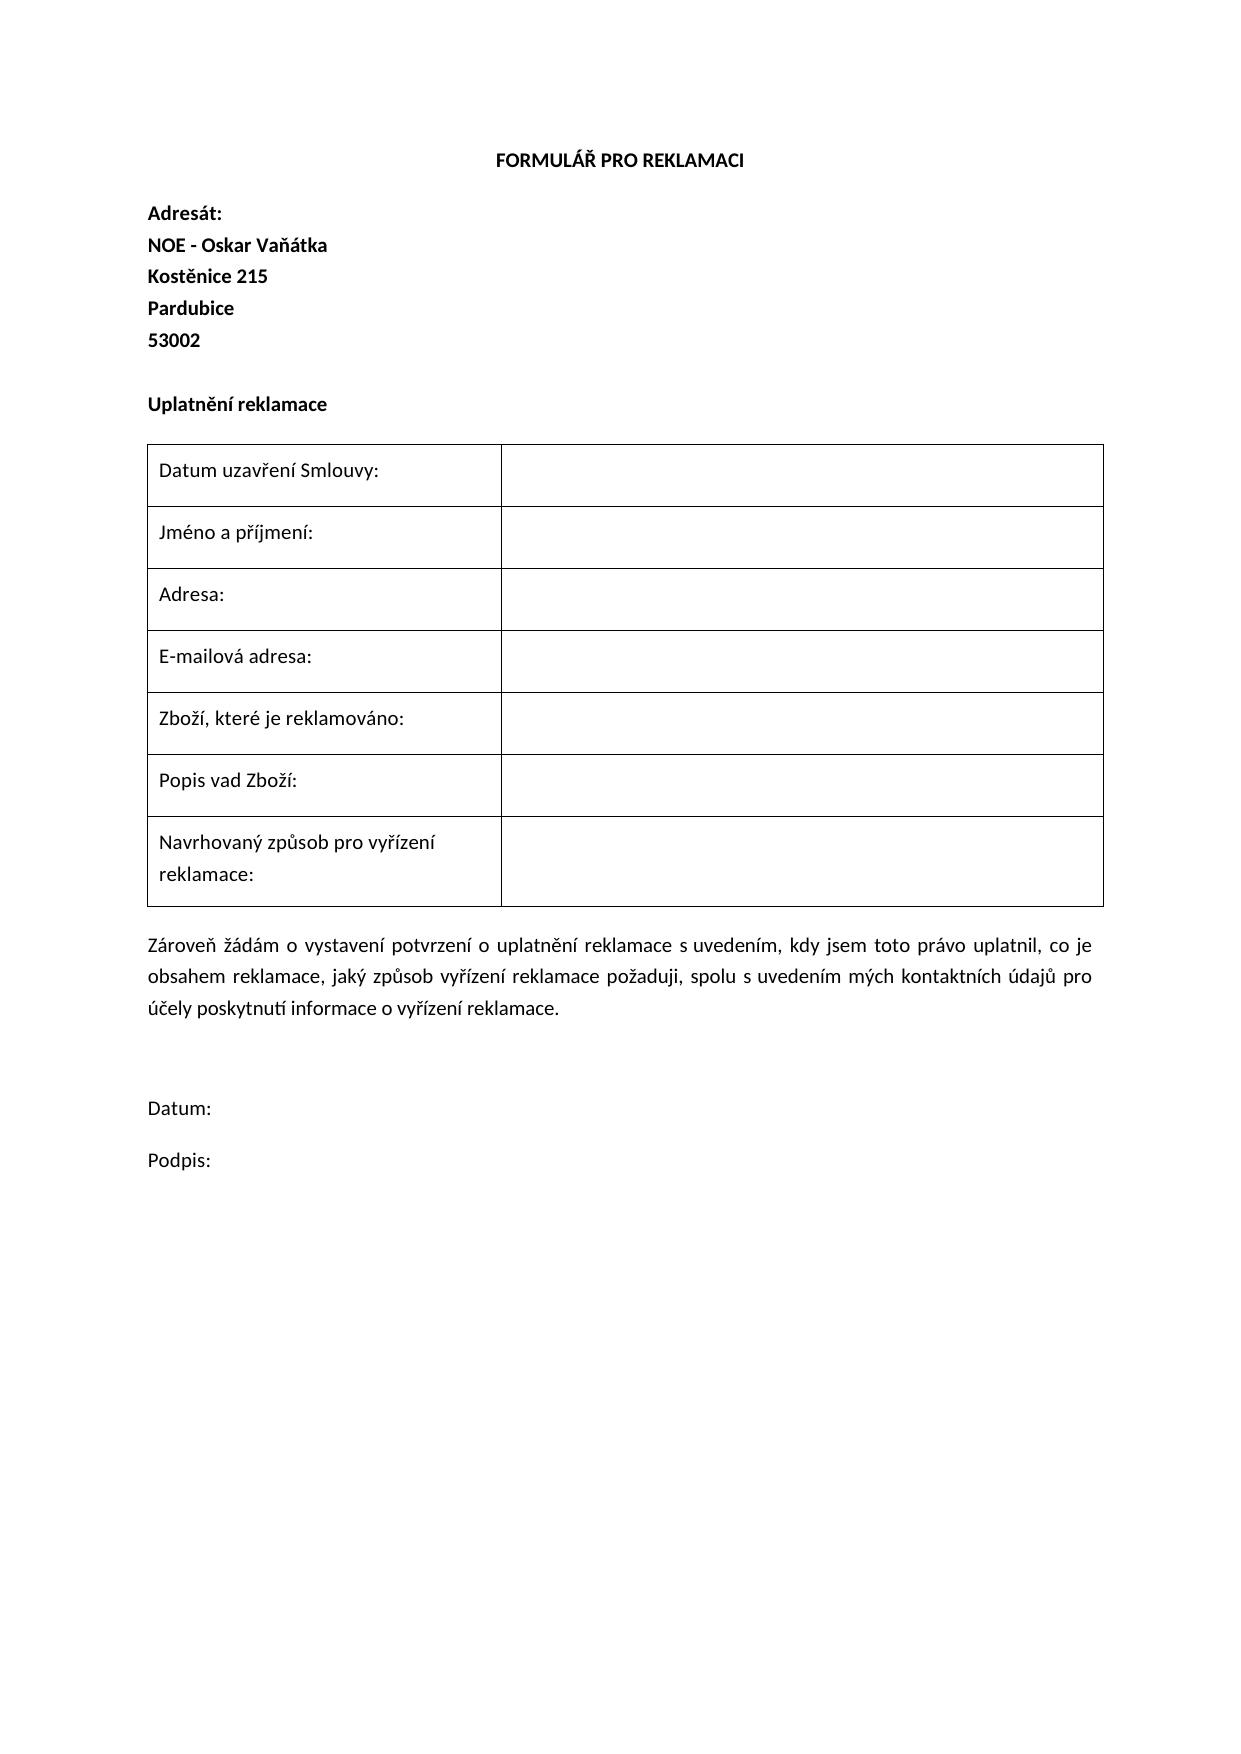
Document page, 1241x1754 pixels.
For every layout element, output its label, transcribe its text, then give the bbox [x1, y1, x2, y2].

table_cell [502, 507, 1103, 568]
table_cell Popis vad Zboží: [148, 755, 501, 816]
table_cell [502, 755, 1103, 816]
table_header [502, 445, 1103, 506]
table_cell Adresa: [148, 569, 501, 630]
table_cell E-mailová adresa: [148, 631, 501, 692]
text Kostěnice 215 [148, 264, 1093, 289]
text Zároveň žádám o vystavení potvrzení o uplatnění reklamace s uvedením, kdy jsem toto právo uplatnil, co je obsahem reklamace, jaký způsob vyřízení reklamace požaduji, spolu s uvedením mých kontaktních údajů pro účely poskytnutí informace o vyřízení reklamace. [148, 928, 1093, 1021]
table_header Datum uzavření Smlouvy: [148, 445, 501, 506]
text 53002 [148, 327, 1093, 353]
text Pardubice [148, 296, 1093, 321]
text Formulář pro reklamaci [148, 148, 1093, 173]
table_cell Zboží, které je reklamováno: [148, 693, 501, 754]
table_cell [502, 631, 1103, 692]
text Datum: [148, 1095, 1093, 1120]
table_cell Navrhovaný způsob pro vyřízení reklamace: [148, 817, 501, 906]
text Adresát: [148, 200, 1093, 226]
text NOE - Oskar Vaňátka [148, 232, 1093, 257]
table_cell [502, 817, 1103, 906]
table_cell [502, 693, 1103, 754]
table_cell Jméno a příjmení: [148, 507, 501, 568]
text Podpis: [148, 1147, 1093, 1173]
table_cell [502, 569, 1103, 630]
text Uplatnění reklamace [148, 391, 1093, 416]
